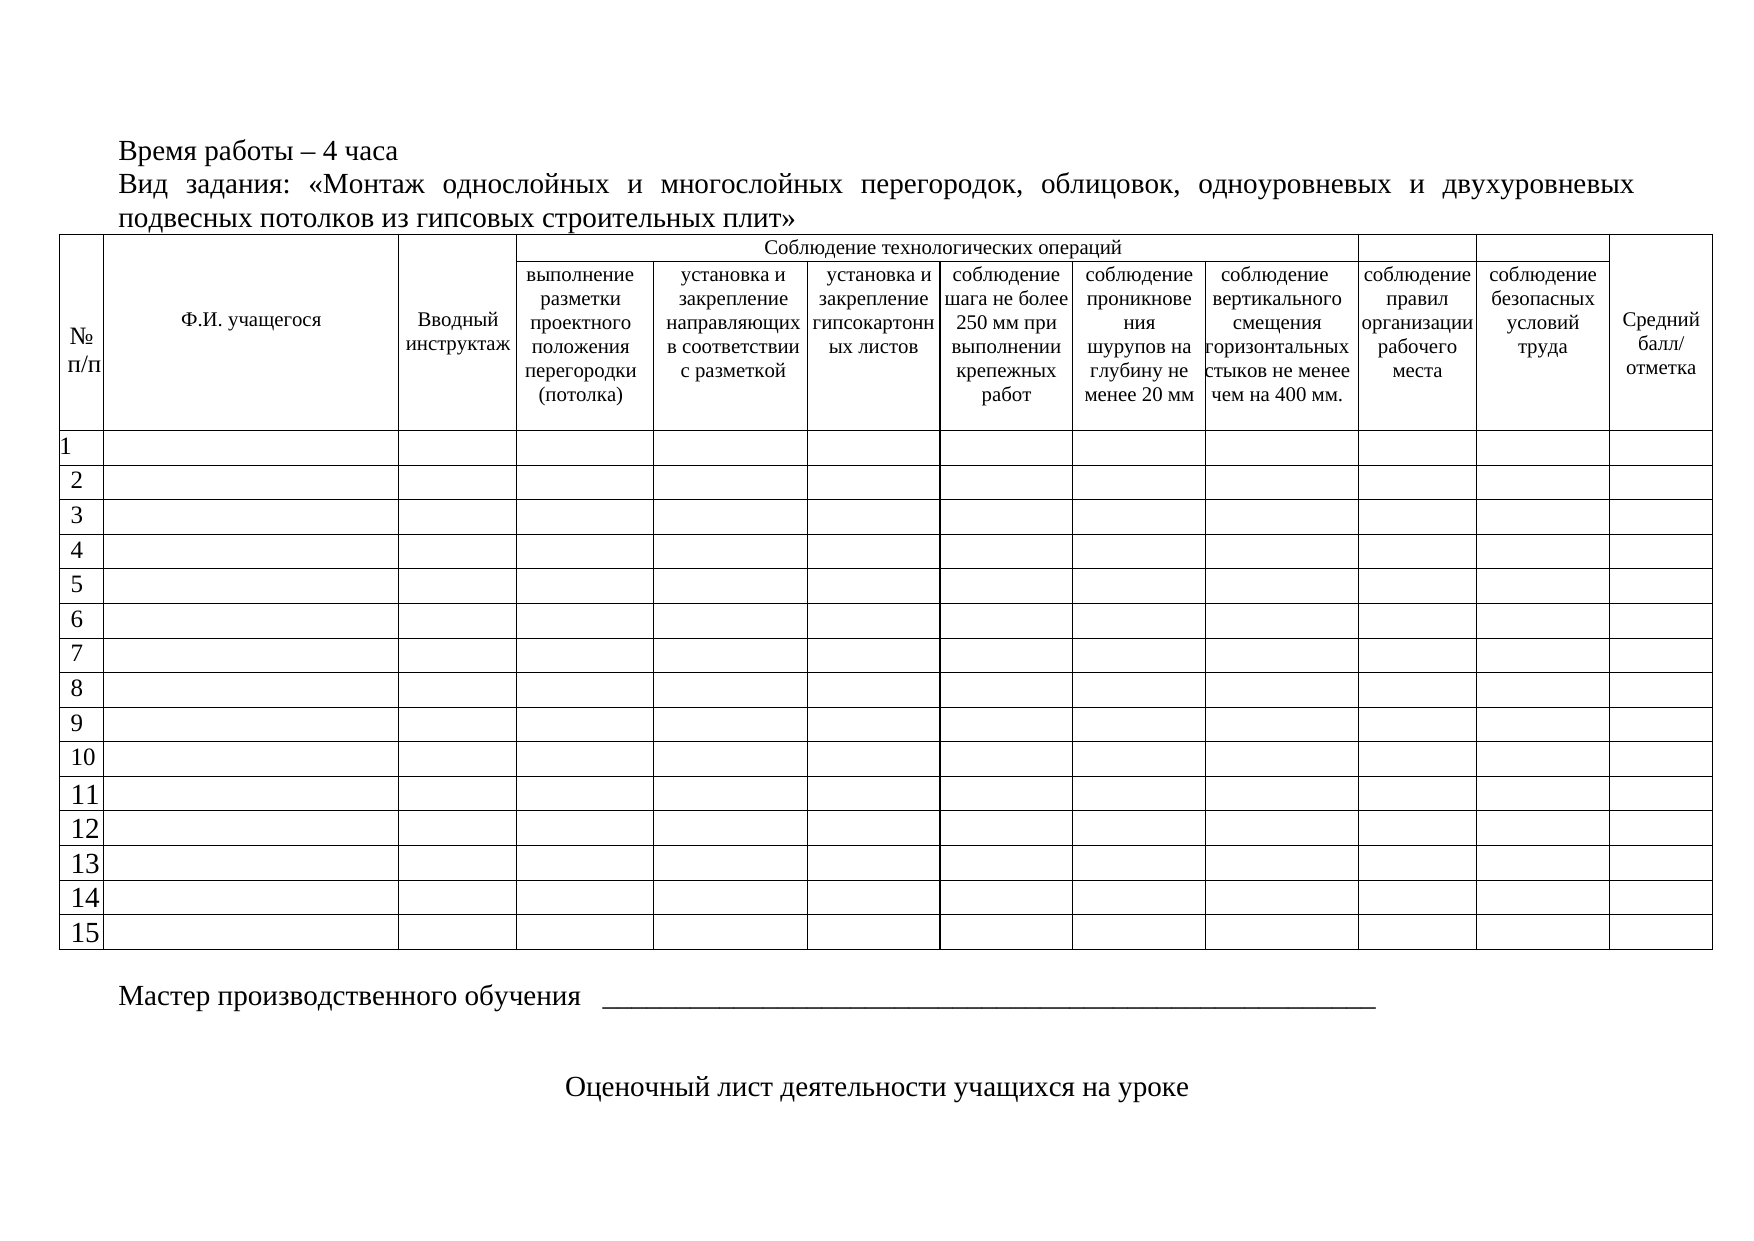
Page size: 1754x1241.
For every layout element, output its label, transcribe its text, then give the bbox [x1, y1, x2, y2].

table_cell [941, 915, 1072, 949]
table_cell 12 [60, 811, 103, 845]
table_cell соблюдение шага не более 250 мм при выполнении крепежных работ [941, 262, 1072, 430]
table_cell [808, 569, 939, 603]
table_cell 7 [60, 639, 103, 672]
table_cell [1359, 639, 1476, 672]
table_cell [1610, 431, 1712, 464]
table_cell [1073, 673, 1205, 707]
table_cell [808, 466, 939, 499]
table_cell [1359, 535, 1476, 568]
table_cell [1206, 881, 1358, 914]
table_cell [1206, 431, 1358, 464]
table_cell [654, 569, 807, 603]
table_cell [104, 708, 398, 741]
table_cell [104, 673, 398, 707]
table_cell [1610, 846, 1712, 879]
table_header Вводный инструктаж [399, 235, 516, 430]
table_cell [1477, 500, 1609, 534]
table_cell [1359, 915, 1476, 949]
table_cell [1477, 466, 1609, 499]
table_cell [517, 881, 653, 914]
table_cell [941, 569, 1072, 603]
table_cell [399, 535, 516, 568]
table_cell [1477, 742, 1609, 776]
table_cell [1073, 915, 1205, 949]
table_cell [1359, 742, 1476, 776]
table_cell [1477, 569, 1609, 603]
table_cell [1477, 431, 1609, 464]
table_cell [1359, 466, 1476, 499]
table_cell [808, 500, 939, 534]
table_cell [1073, 639, 1205, 672]
table_cell [654, 742, 807, 776]
table_cell [941, 673, 1072, 707]
table_cell [941, 708, 1072, 741]
text Мастер производственного обучения _____________________________________________________ [118, 978, 1636, 1011]
table_header Ф.И. учащегося [104, 235, 398, 430]
table_cell [1073, 742, 1205, 776]
table_header [1477, 235, 1609, 261]
table_cell [1477, 673, 1609, 707]
table_cell [1206, 535, 1358, 568]
table_cell [1073, 500, 1205, 534]
table_cell [399, 431, 516, 464]
table_cell [1359, 846, 1476, 879]
table_cell [517, 777, 653, 810]
table_cell [399, 846, 516, 879]
table_cell [1477, 915, 1609, 949]
text Оценочный лист деятельности учащихся на уроке [118, 1069, 1636, 1102]
table_cell [1477, 708, 1609, 741]
table_cell [654, 673, 807, 707]
table_cell [1206, 604, 1358, 637]
table_cell [517, 673, 653, 707]
table_cell [104, 881, 398, 914]
table_cell 4 [60, 535, 103, 568]
table_cell [1073, 569, 1205, 603]
table_cell [654, 811, 807, 845]
table_cell [808, 811, 939, 845]
table_cell 10 [60, 742, 103, 776]
table_cell [808, 708, 939, 741]
table_cell [1477, 881, 1609, 914]
table_cell [399, 777, 516, 810]
table_cell [654, 846, 807, 879]
table_cell [1610, 708, 1712, 741]
table_cell [808, 535, 939, 568]
table_cell [1073, 846, 1205, 879]
table_cell [808, 846, 939, 879]
table_cell [1206, 777, 1358, 810]
table_cell [941, 881, 1072, 914]
table_cell [104, 811, 398, 845]
table_cell [104, 846, 398, 879]
table_cell [1477, 777, 1609, 810]
text Вид задания: «Монтаж однослойных и многослойных перегородок, облицовок, одноуровневых и двухуровневых подвесных потолков из гипсовых строительных плит» [118, 166, 1636, 233]
table_cell [1610, 673, 1712, 707]
table_cell [1359, 708, 1476, 741]
table_cell [517, 639, 653, 672]
table_cell [399, 881, 516, 914]
table_cell [399, 811, 516, 845]
text Время работы – 4 часа [118, 133, 1636, 166]
table_cell [1206, 500, 1358, 534]
table_cell 1 [60, 431, 103, 464]
table_cell [1359, 673, 1476, 707]
table_cell [941, 639, 1072, 672]
table_cell [1206, 466, 1358, 499]
table_cell [941, 742, 1072, 776]
table_cell 9 [60, 708, 103, 741]
table_cell [808, 881, 939, 914]
table_cell установка и закрепление направляющих в соответствии с разметкой [654, 262, 807, 430]
table_cell 2 [60, 466, 103, 499]
table_cell [517, 431, 653, 464]
table_cell [1610, 535, 1712, 568]
table_cell [1206, 673, 1358, 707]
table_cell [1206, 708, 1358, 741]
table_cell [104, 569, 398, 603]
table_cell [1477, 639, 1609, 672]
table_cell [104, 431, 398, 464]
table_cell установка и закрепление гипсокартонных листов [808, 262, 939, 430]
table_cell [808, 777, 939, 810]
table_cell [104, 639, 398, 672]
table_cell [941, 431, 1072, 464]
table_cell [1359, 604, 1476, 637]
table_cell [1610, 639, 1712, 672]
table_cell [517, 742, 653, 776]
table_cell [517, 811, 653, 845]
table_cell [1359, 811, 1476, 845]
table_cell [941, 811, 1072, 845]
table_cell [1610, 777, 1712, 810]
table_cell [654, 881, 807, 914]
table_cell [808, 431, 939, 464]
table_cell [104, 500, 398, 534]
table_cell 15 [60, 915, 103, 949]
table_cell [654, 431, 807, 464]
table_cell [941, 500, 1072, 534]
table_cell [1610, 915, 1712, 949]
table_cell [1359, 569, 1476, 603]
table_cell [654, 500, 807, 534]
table_cell [808, 915, 939, 949]
table_cell [1477, 846, 1609, 879]
table_cell [104, 535, 398, 568]
table_cell [1477, 535, 1609, 568]
table_cell [654, 639, 807, 672]
table_cell [517, 569, 653, 603]
table_cell [941, 466, 1072, 499]
table_cell [1359, 500, 1476, 534]
table_cell соблюдение вертикального смещения горизонтальных стыков не менее чем на 400 мм. [1206, 262, 1358, 430]
table_cell [517, 915, 653, 949]
table_cell [104, 466, 398, 499]
table_cell [399, 500, 516, 534]
table_cell [399, 708, 516, 741]
table_cell [104, 777, 398, 810]
table_cell [1073, 881, 1205, 914]
table_cell 13 [60, 846, 103, 879]
table_header № п/п [60, 235, 103, 430]
table_cell 6 [60, 604, 103, 637]
table_cell 3 [60, 500, 103, 534]
table_cell [1610, 569, 1712, 603]
table_cell [1206, 569, 1358, 603]
table_cell 11 [60, 777, 103, 810]
table_cell [399, 742, 516, 776]
table_cell [517, 535, 653, 568]
table_cell [399, 604, 516, 637]
table_cell [1206, 639, 1358, 672]
table_cell [1359, 881, 1476, 914]
table_cell [1206, 846, 1358, 879]
table_header Соблюдение технологических операций [517, 235, 1358, 261]
table_cell 8 [60, 673, 103, 707]
table_cell [517, 466, 653, 499]
table_cell [1073, 811, 1205, 845]
table_cell [104, 915, 398, 949]
table_cell [808, 639, 939, 672]
table_cell 14 [60, 881, 103, 914]
table_cell [1073, 777, 1205, 810]
table_cell [1477, 604, 1609, 637]
table_cell соблюдение проникновения шурупов на глубину не менее 20 мм [1073, 262, 1205, 430]
table_cell [1073, 466, 1205, 499]
table_header [1359, 235, 1476, 261]
table_cell [654, 708, 807, 741]
table_cell [1359, 431, 1476, 464]
table_cell [1206, 915, 1358, 949]
table_cell [941, 777, 1072, 810]
table_cell [1477, 811, 1609, 845]
table_cell соблюдение безопасных условий труда [1477, 262, 1609, 430]
table_cell [654, 535, 807, 568]
table_cell [1610, 500, 1712, 534]
table_cell [1073, 431, 1205, 464]
table_cell соблюдение правил организации рабочего места [1359, 262, 1476, 430]
table_cell [1610, 742, 1712, 776]
table_cell [517, 604, 653, 637]
table_cell [517, 846, 653, 879]
table_cell [1073, 604, 1205, 637]
table_cell [654, 466, 807, 499]
table_cell [104, 742, 398, 776]
table_cell [808, 604, 939, 637]
table_cell [399, 466, 516, 499]
table_cell [399, 569, 516, 603]
table_cell [399, 673, 516, 707]
table_cell [517, 708, 653, 741]
table_cell [1073, 535, 1205, 568]
table_cell [1610, 811, 1712, 845]
table_cell [941, 535, 1072, 568]
table_cell [399, 639, 516, 672]
table_cell выполнение разметки проектного положения перегородки (потолка) [517, 262, 653, 430]
table_cell [1610, 881, 1712, 914]
table_header Средний балл/ отметка [1610, 235, 1712, 430]
table_cell [808, 673, 939, 707]
table_cell [941, 846, 1072, 879]
table_cell [941, 604, 1072, 637]
table_cell [1359, 777, 1476, 810]
table_cell [1610, 466, 1712, 499]
table_cell [654, 777, 807, 810]
table_cell [1206, 742, 1358, 776]
table_cell 5 [60, 569, 103, 603]
table_cell [654, 604, 807, 637]
table_cell [517, 500, 653, 534]
table_cell [654, 915, 807, 949]
table_cell [104, 604, 398, 637]
table_cell [808, 742, 939, 776]
table_cell [1206, 811, 1358, 845]
table_cell [1610, 604, 1712, 637]
table_cell [399, 915, 516, 949]
table_cell [1073, 708, 1205, 741]
